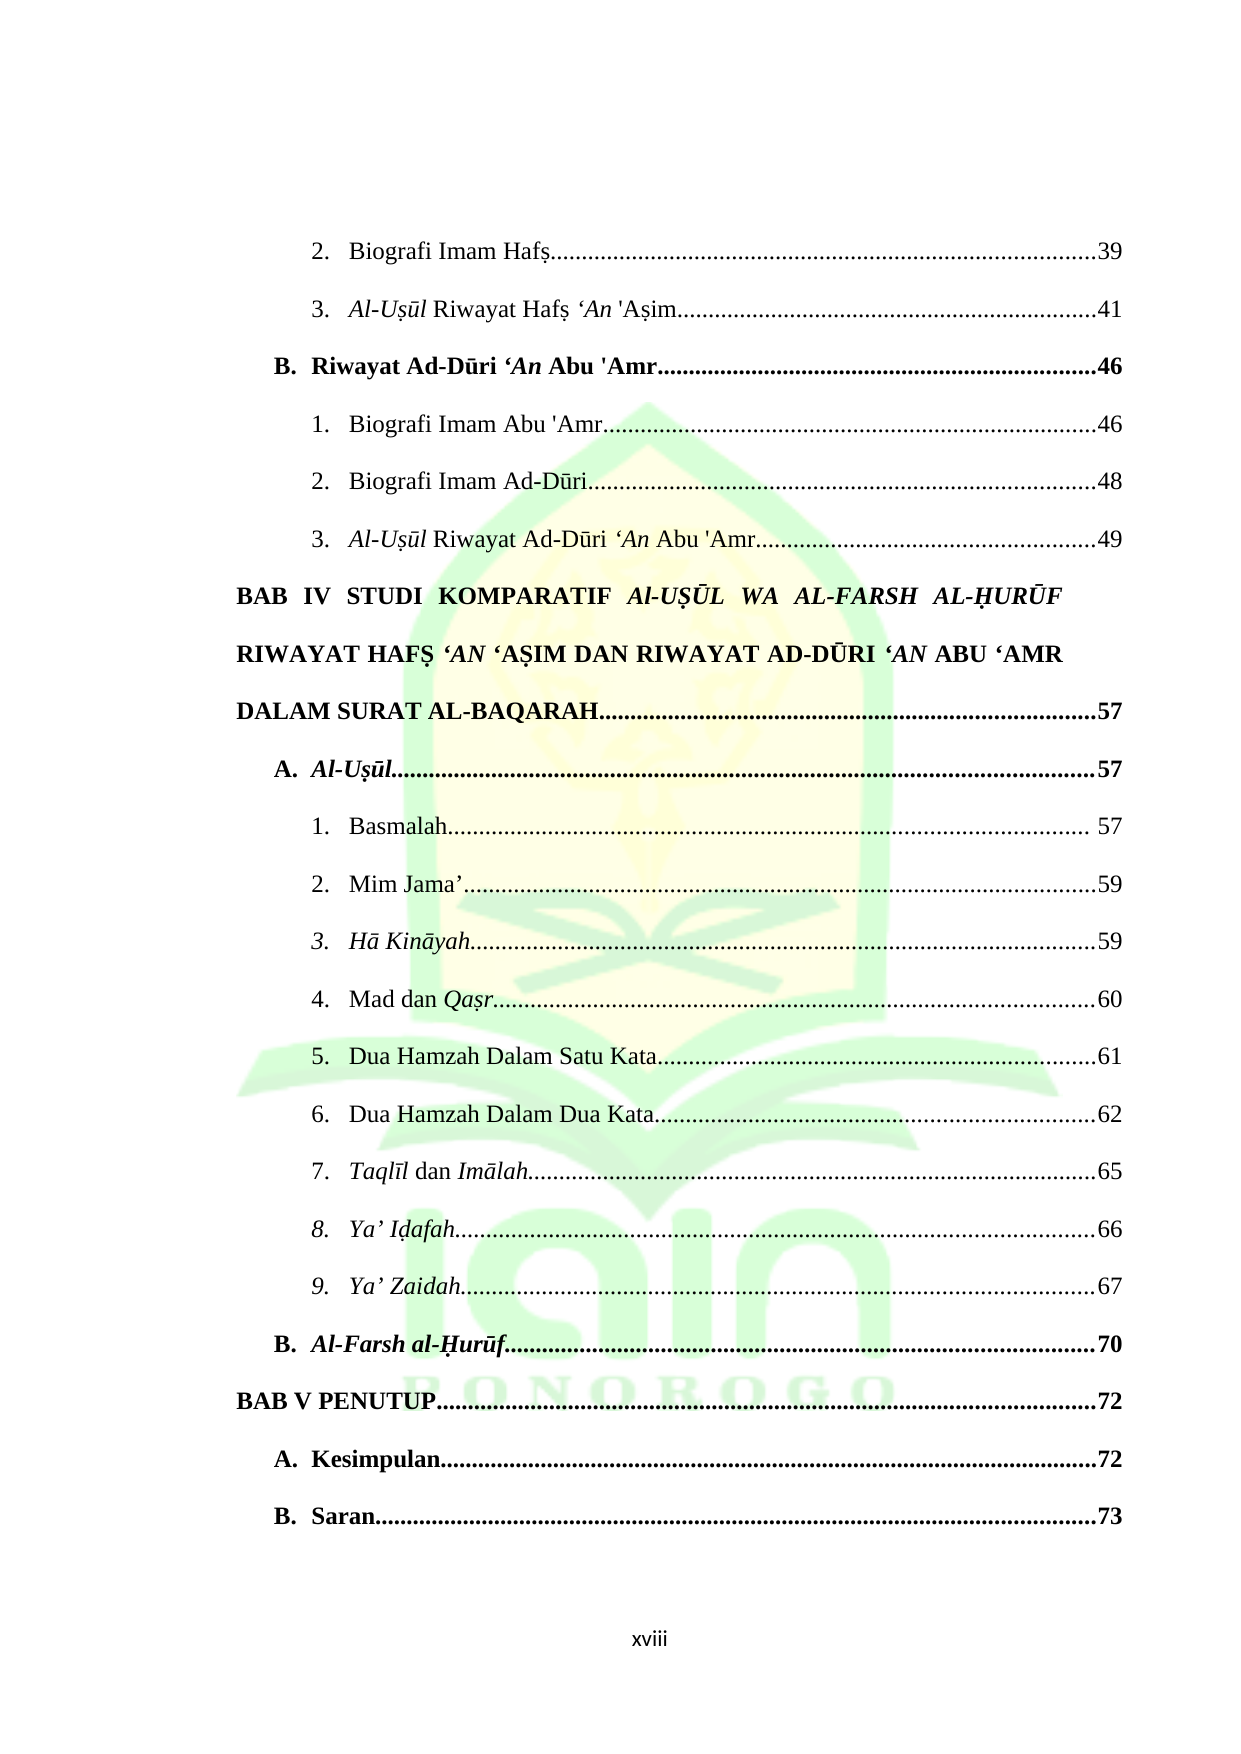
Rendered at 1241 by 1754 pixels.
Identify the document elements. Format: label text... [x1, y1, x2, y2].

list Basmalah 57 [311, 811, 1063, 840]
list Dua Hamzah Dalam Satu Kata 61 [311, 1041, 1063, 1070]
list Al-Farsh al-Ḥurūf 70 [274, 1329, 1063, 1357]
list Al-Uṣūl 57 [274, 754, 1063, 782]
list Mad dan Qaṣr 60 [311, 984, 1063, 1012]
list Al-Uṣūl Riwayat Hafṣ ‘An 'Aṣim 41 [311, 294, 1063, 322]
text BAB IV STUDI KOMPARATIF Al-UṢŪL WA AL-FARSH AL-ḤURŪF RIWAYAT HAFṢ ‘AN ‘AṢIM DAN RIWAYAT AD-DŪRI ‘AN ABU ‘AMR DALAM SURAT AL-BAQARAH 57 [236, 581, 1063, 725]
list Biografi Imam Hafṣ 39 [311, 236, 1063, 265]
list Ya’ Iḍafah 66 [311, 1214, 1063, 1242]
list Biografi Imam Abu 'Amr 46 [311, 409, 1063, 437]
list Kesimpulan 72 [274, 1444, 1063, 1472]
list Mim Jama’ 59 [311, 869, 1063, 897]
list Ya’ Zaidah 67 [311, 1271, 1063, 1300]
list Biografi Imam Ad-Dūri 48 [311, 466, 1063, 495]
list Riwayat Ad-Dūri ‘An Abu 'Amr 46 [274, 351, 1063, 380]
list Taqlīl dan Imālah 65 [311, 1156, 1063, 1185]
list Al-Uṣūl Riwayat Ad-Dūri ‘An Abu 'Amr 49 [311, 524, 1063, 552]
list Hā Kināyah 59 [311, 926, 1063, 955]
text BAB V PENUTUP 72 [236, 1386, 1063, 1415]
list Dua Hamzah Dalam Dua Kata 62 [311, 1099, 1063, 1127]
list Saran 73 [274, 1501, 1063, 1530]
